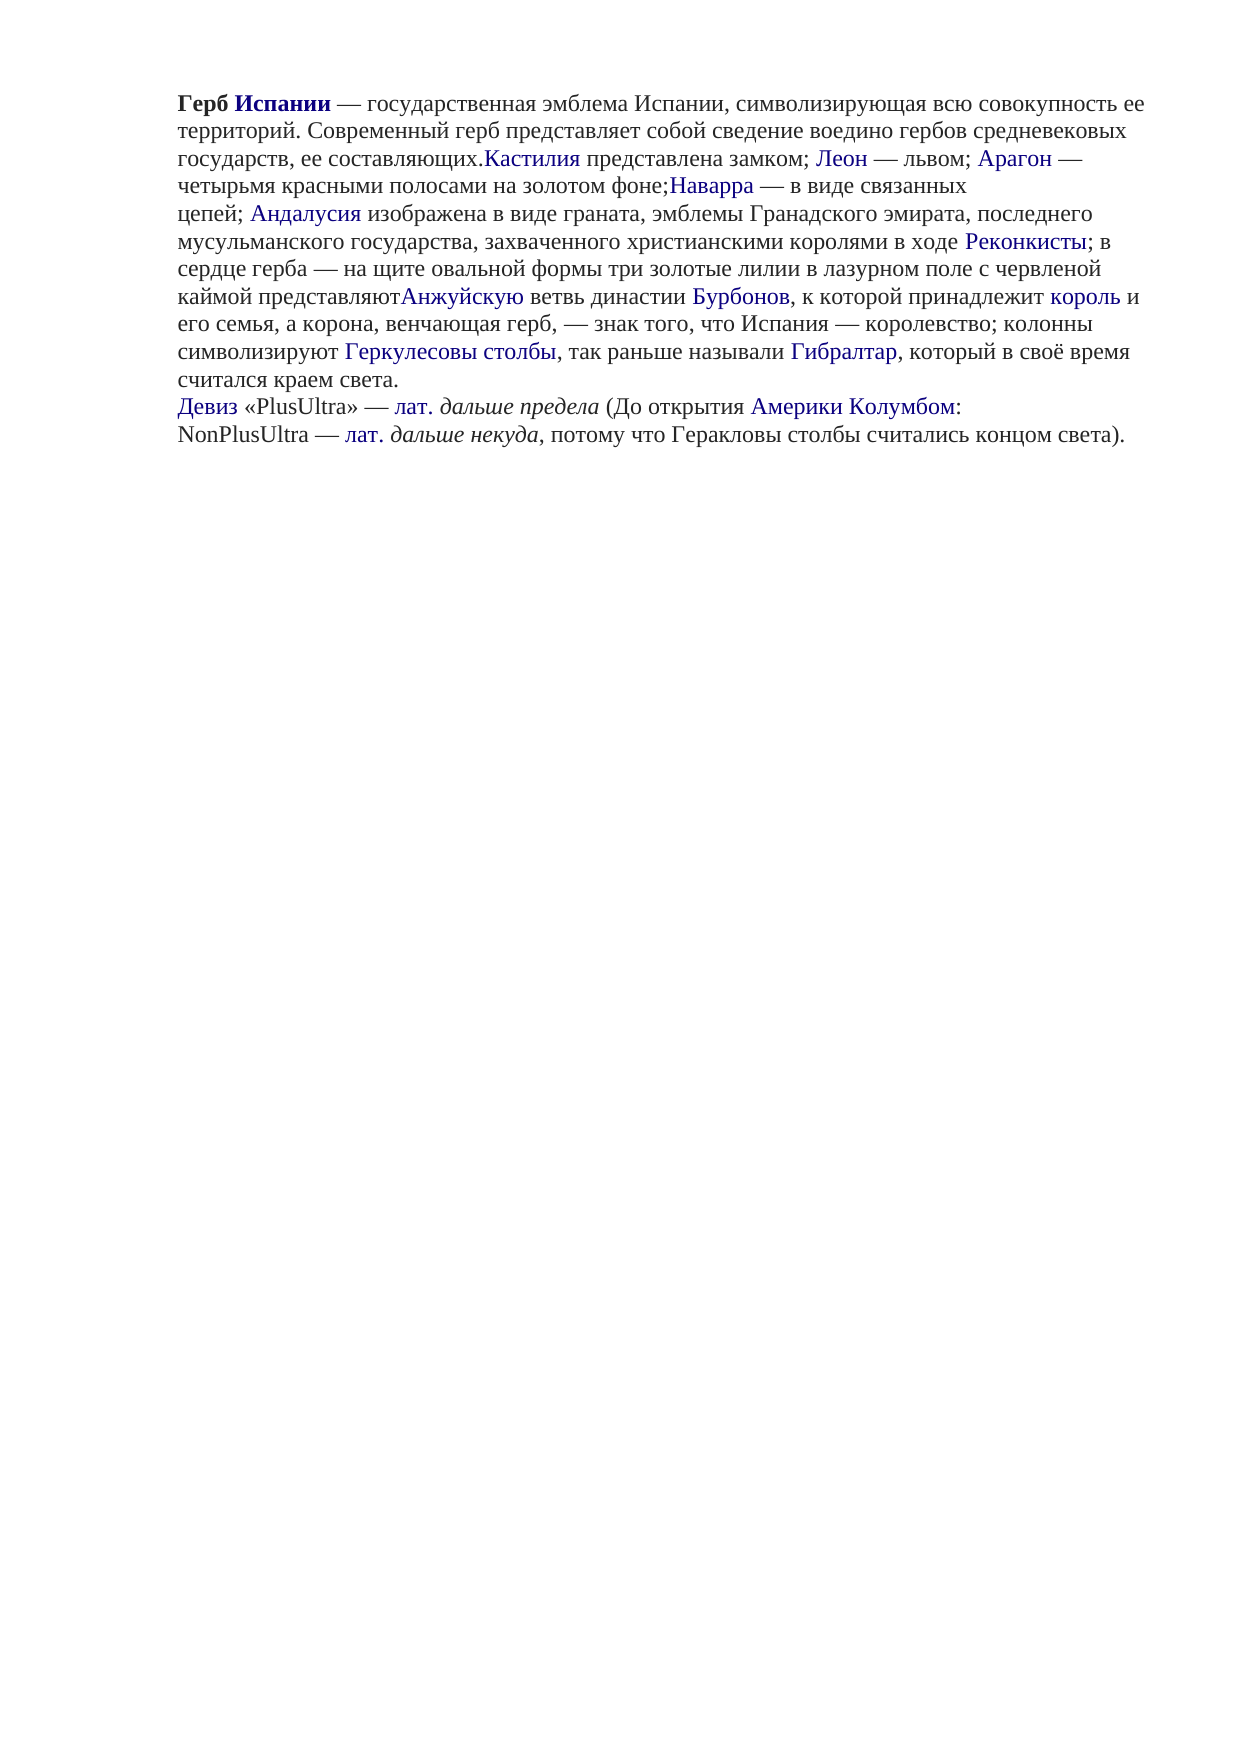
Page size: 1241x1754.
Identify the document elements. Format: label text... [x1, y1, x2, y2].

text Герб Испании — государственная эмблема Испании, символизирующая всю совокупность ее территорий. Современный герб представляет собой сведение воедино гербов средневековых государств, ее составляющих.Кастилия представлена замком; Леон — львом; Арагон — четырьмя красными полосами на золотом фоне;Наварра — в виде связанных цепей; Андалусия изображена в виде граната, эмблемы Гранадского эмирата, последнего мусульманского государства, захваченного христианскими королями в ходе Реконкисты; в сердце герба — на щите овальной формы три золотые лилии в лазурном поле с червленой каймой представляютАнжуйскую ветвь династии Бурбонов, к которой принадлежит король и его семья, а корона, венчающая герб, — знак того, что Испания — королевство; колонны символизируют Геркулесовы столбы, так раньше называли Гибралтар, который в своё время считался краем света. [177, 89, 1152, 392]
text Девиз «PlusUltra» — лат. дальше предела (До открытия Америки Колумбом: NonPlusUltra — лат. дальше некуда, потому что Геракловы столбы считались концом света). [177, 392, 1152, 447]
